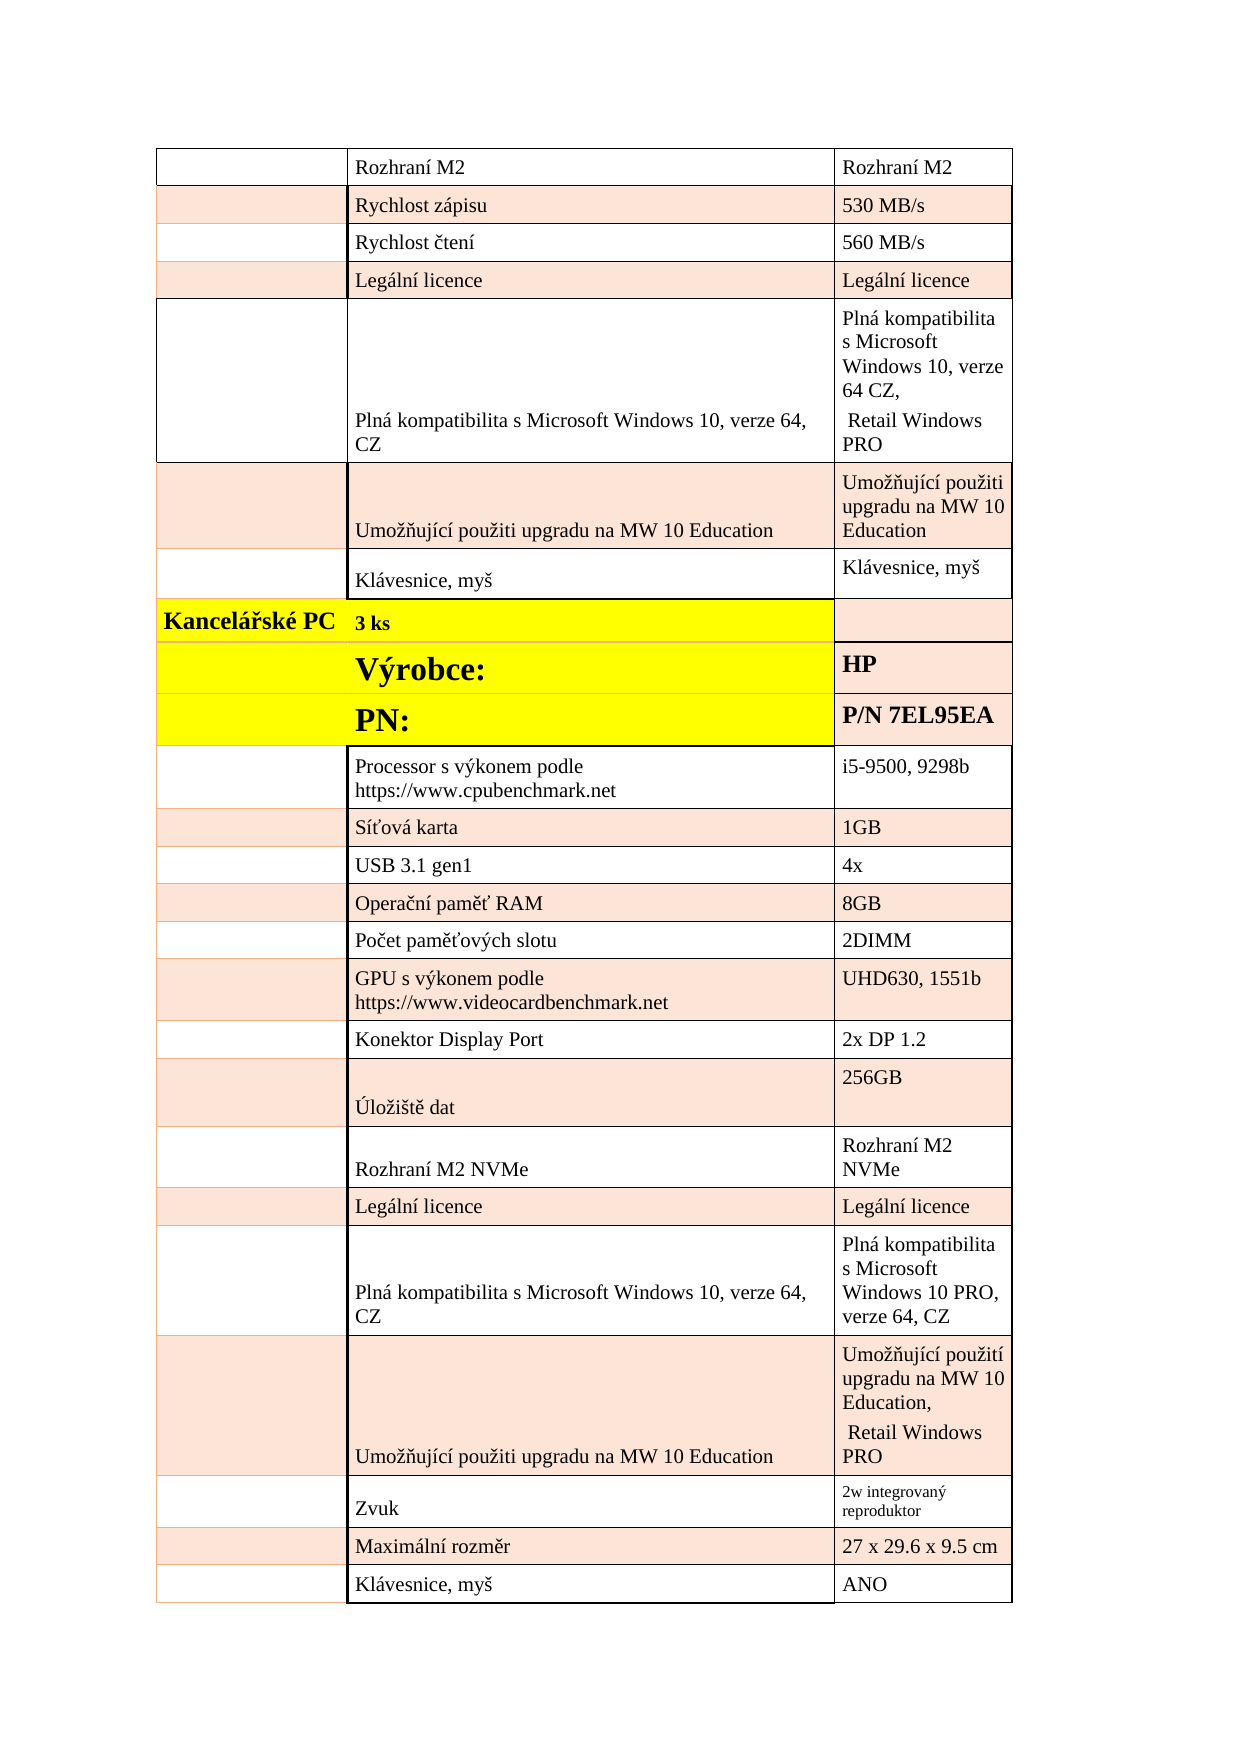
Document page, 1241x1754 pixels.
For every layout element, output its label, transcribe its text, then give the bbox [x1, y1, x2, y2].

table_cell [157, 1127, 346, 1187]
table_cell ANO [835, 1565, 1011, 1602]
table_cell Plná kompatibilita s Microsoft Windows 10 PRO, verze 64, CZ [835, 1226, 1011, 1334]
table_cell Klávesnice, myš [349, 549, 834, 598]
table_cell 2DIMM [835, 922, 1011, 958]
table_cell [157, 149, 347, 185]
table_cell [157, 884, 346, 921]
table_cell 530 MB/s [835, 186, 1011, 223]
table_cell 2w integrovaný reproduktor [835, 1476, 1011, 1527]
table_cell Klávesnice, myš [835, 549, 1011, 598]
table_cell 3 ks [348, 600, 834, 641]
table_cell Počet paměťových slotu [349, 922, 834, 958]
table_cell [157, 694, 347, 745]
table_cell 8GB [835, 884, 1011, 921]
table_cell Legální licence [349, 1188, 834, 1225]
table_cell Legální licence [349, 262, 834, 298]
table_cell Plná kompatibilita s Microsoft Windows 10, verze 64 CZ, Retail Windows PRO [835, 299, 1012, 462]
table_cell [157, 847, 346, 883]
table_cell Konektor Display Port [349, 1021, 834, 1058]
table_cell 27 x 29.6 x 9.5 cm [835, 1528, 1011, 1564]
table_cell Rozhraní M2 [348, 149, 834, 185]
table_cell [157, 224, 346, 261]
table_cell Plná kompatibilita s Microsoft Windows 10, verze 64, CZ [349, 1226, 834, 1334]
table_cell i5-9500, 9298b [835, 746, 1011, 808]
table_cell Umožňující použiti upgradu na MW 10 Education [349, 1336, 834, 1475]
table_cell Rozhraní M2 NVMe [835, 1127, 1011, 1187]
table_cell 4x [835, 847, 1011, 883]
table_cell [157, 1059, 346, 1126]
table_cell Plná kompatibilita s Microsoft Windows 10, verze 64, CZ [348, 299, 834, 462]
table_cell [157, 1021, 346, 1058]
table_cell Umožňující použiti upgradu na MW 10 Education [835, 463, 1011, 548]
table_cell [157, 1476, 346, 1527]
table_cell [157, 463, 346, 548]
table_cell [157, 186, 346, 223]
table_cell Zvuk [349, 1476, 834, 1527]
table_cell [157, 549, 346, 598]
table_cell Umožňující použití upgradu na MW 10 Education, Retail Windows PRO [835, 1336, 1011, 1475]
table_cell Rozhraní M2 NVMe [349, 1127, 834, 1187]
table_cell Síťová karta [349, 809, 834, 846]
table_cell Rozhraní M2 [835, 149, 1012, 185]
table_cell [157, 1226, 346, 1334]
table_cell PN: [348, 694, 834, 745]
table_cell P/N 7EL95EA [835, 694, 1012, 745]
table_cell Kancelářské PC [157, 599, 347, 641]
table_cell Rychlost zápisu [349, 186, 834, 223]
table_cell [157, 1528, 346, 1564]
table_cell GPU s výkonem podle https://www.videocardbenchmark.net [349, 959, 834, 1020]
table_cell 1GB [835, 809, 1011, 846]
table_cell [157, 959, 346, 1020]
table_cell Výrobce: [348, 643, 834, 693]
table_cell Rychlost čtení [349, 224, 834, 261]
table_cell [157, 262, 346, 298]
table_cell Operační paměť RAM [349, 884, 834, 921]
table_cell Legální licence [835, 1188, 1011, 1225]
table_cell USB 3.1 gen1 [349, 847, 834, 883]
table_cell [157, 922, 346, 958]
table_cell [157, 1336, 346, 1475]
table_cell Legální licence [835, 262, 1011, 298]
table_cell 2x DP 1.2 [835, 1021, 1011, 1058]
table_cell Klávesnice, myš [349, 1565, 834, 1602]
table_cell [157, 809, 346, 846]
table_cell [157, 1565, 346, 1602]
table_cell Umožňující použiti upgradu na MW 10 Education [349, 463, 834, 548]
table_cell Maximální rozměr [349, 1528, 834, 1564]
table_cell Processor s výkonem podle https://www.cpubenchmark.net [349, 747, 834, 808]
table_cell 560 MB/s [835, 224, 1011, 261]
table_cell [157, 1188, 346, 1225]
table_cell [157, 643, 347, 693]
table_cell [157, 746, 346, 808]
table_cell UHD630, 1551b [835, 959, 1011, 1020]
table_cell HP [835, 643, 1012, 693]
table_cell [157, 299, 347, 462]
table_cell [835, 599, 1012, 641]
table_cell Úložiště dat [349, 1059, 834, 1126]
table_cell 256GB [835, 1059, 1011, 1126]
